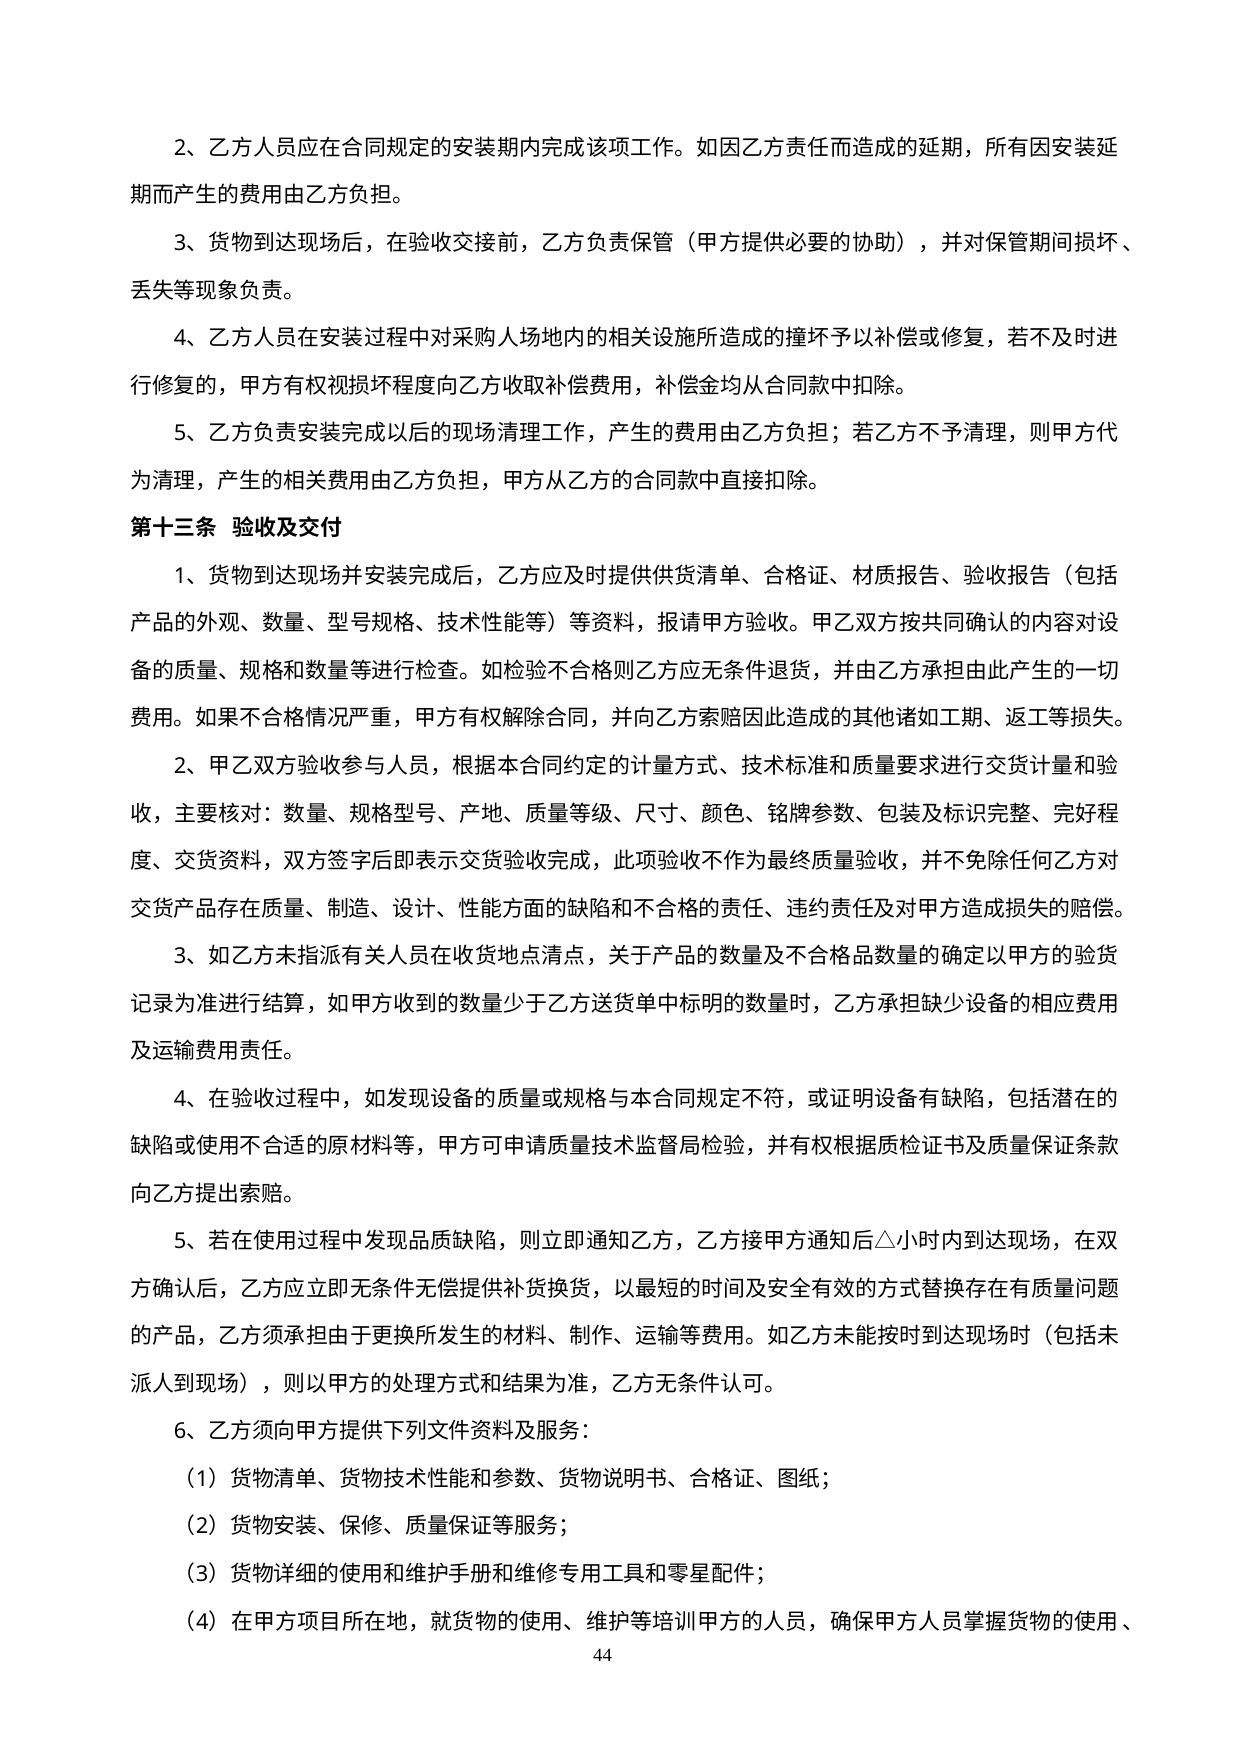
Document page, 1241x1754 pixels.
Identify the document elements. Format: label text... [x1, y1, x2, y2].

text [130, 1604, 1122, 1636]
text （1）货物清单、货物技术性能和参数、货物说明书、合格证、图纸； [130, 1461, 1122, 1493]
text （3）货物详细的使用和维护手册和维修专用工具和零星配件； [130, 1556, 1122, 1588]
text 4、乙方人员在安装过程中对采购人场地内的相关设施所造成的撞坏予以补偿或修复，若不及时进行修复的，甲方有权视损坏程度向乙方收取补偿费用，补偿金均从合同款中扣除。 [130, 320, 1122, 399]
text 4、在验收过程中，如发现设备的质量或规格与本合同规定不符，或证明设备有缺陷，包括潜在的缺陷或使用不合适的原材料等，甲方可申请质量技术监督局检验，并有权根据质检证书及质量保证条款向乙方提出索赔。 [130, 1081, 1122, 1207]
text 3、货物到达现场后，在验收交接前，乙方负责保管（甲方提供必要的协助），并对保管期间损坏、丢失等现象负责。 [130, 225, 1122, 304]
text 3、如乙方未指派有关人员在收货地点清点，关于产品的数量及不合格品数量的确定以甲方的验货记录为准进行结算，如甲方收到的数量少于乙方送货单中标明的数量时，乙方承担缺少设备的相应费用及运输费用责任。 [130, 938, 1122, 1065]
text 2、乙方人员应在合同规定的安装期内完成该项工作。如因乙方责任而造成的延期，所有因安装延期而产生的费用由乙方负担。 [130, 130, 1122, 209]
text 5、若在使用过程中发现品质缺陷，则立即通知乙方，乙方接甲方通知后△小时内到达现场，在双方确认后，乙方应立即无条件无偿提供补货换货，以最短的时间及安全有效的方式替换存在有质量问题的产品，乙方须承担由于更换所发生的材料、制作、运输等费用。如乙方未能按时到达现场时（包括未派人到现场），则以甲方的处理方式和结果为准，乙方无条件认可。 [130, 1223, 1122, 1397]
text （2）货物安装、保修、质量保证等服务； [130, 1508, 1122, 1540]
text 5、乙方负责安装完成以后的现场清理工作，产生的费用由乙方负担；若乙方不予清理，则甲方代为清理，产生的相关费用由乙方负担，甲方从乙方的合同款中直接扣除。 [130, 415, 1122, 494]
text 2、甲乙双方验收参与人员，根据本合同约定的计量方式、技术标准和质量要求进行交货计量和验收，主要核对：数量、规格型号、产地、质量等级、尺寸、颜色、铭牌参数、包装及标识完整、完好程度、交货资料，双方签字后即表示交货验收完成，此项验收不作为最终质量验收，并不免除任何乙方对交货产品存在质量、制造、设计、性能方面的缺陷和不合格的责任、违约责任及对甲方造成损失的赔偿。 [130, 748, 1122, 922]
text 1、货物到达现场并安装完成后，乙方应及时提供供货清单、合格证、材质报告、验收报告（包括产品的外观、数量、型号规格、技术性能等）等资料，报请甲方验收。甲乙双方按共同确认的内容对设备的质量、规格和数量等进行检查。如检验不合格则乙方应无条件退货，并由乙方承担由此产生的一切费用。如果不合格情况严重，甲方有权解除合同，并向乙方索赔因此造成的其他诸如工期、返工等损失。 [130, 558, 1122, 732]
text 第十三条 验收及交付 [130, 510, 1122, 542]
text 6、乙方须向甲方提供下列文件资料及服务： [130, 1413, 1122, 1445]
